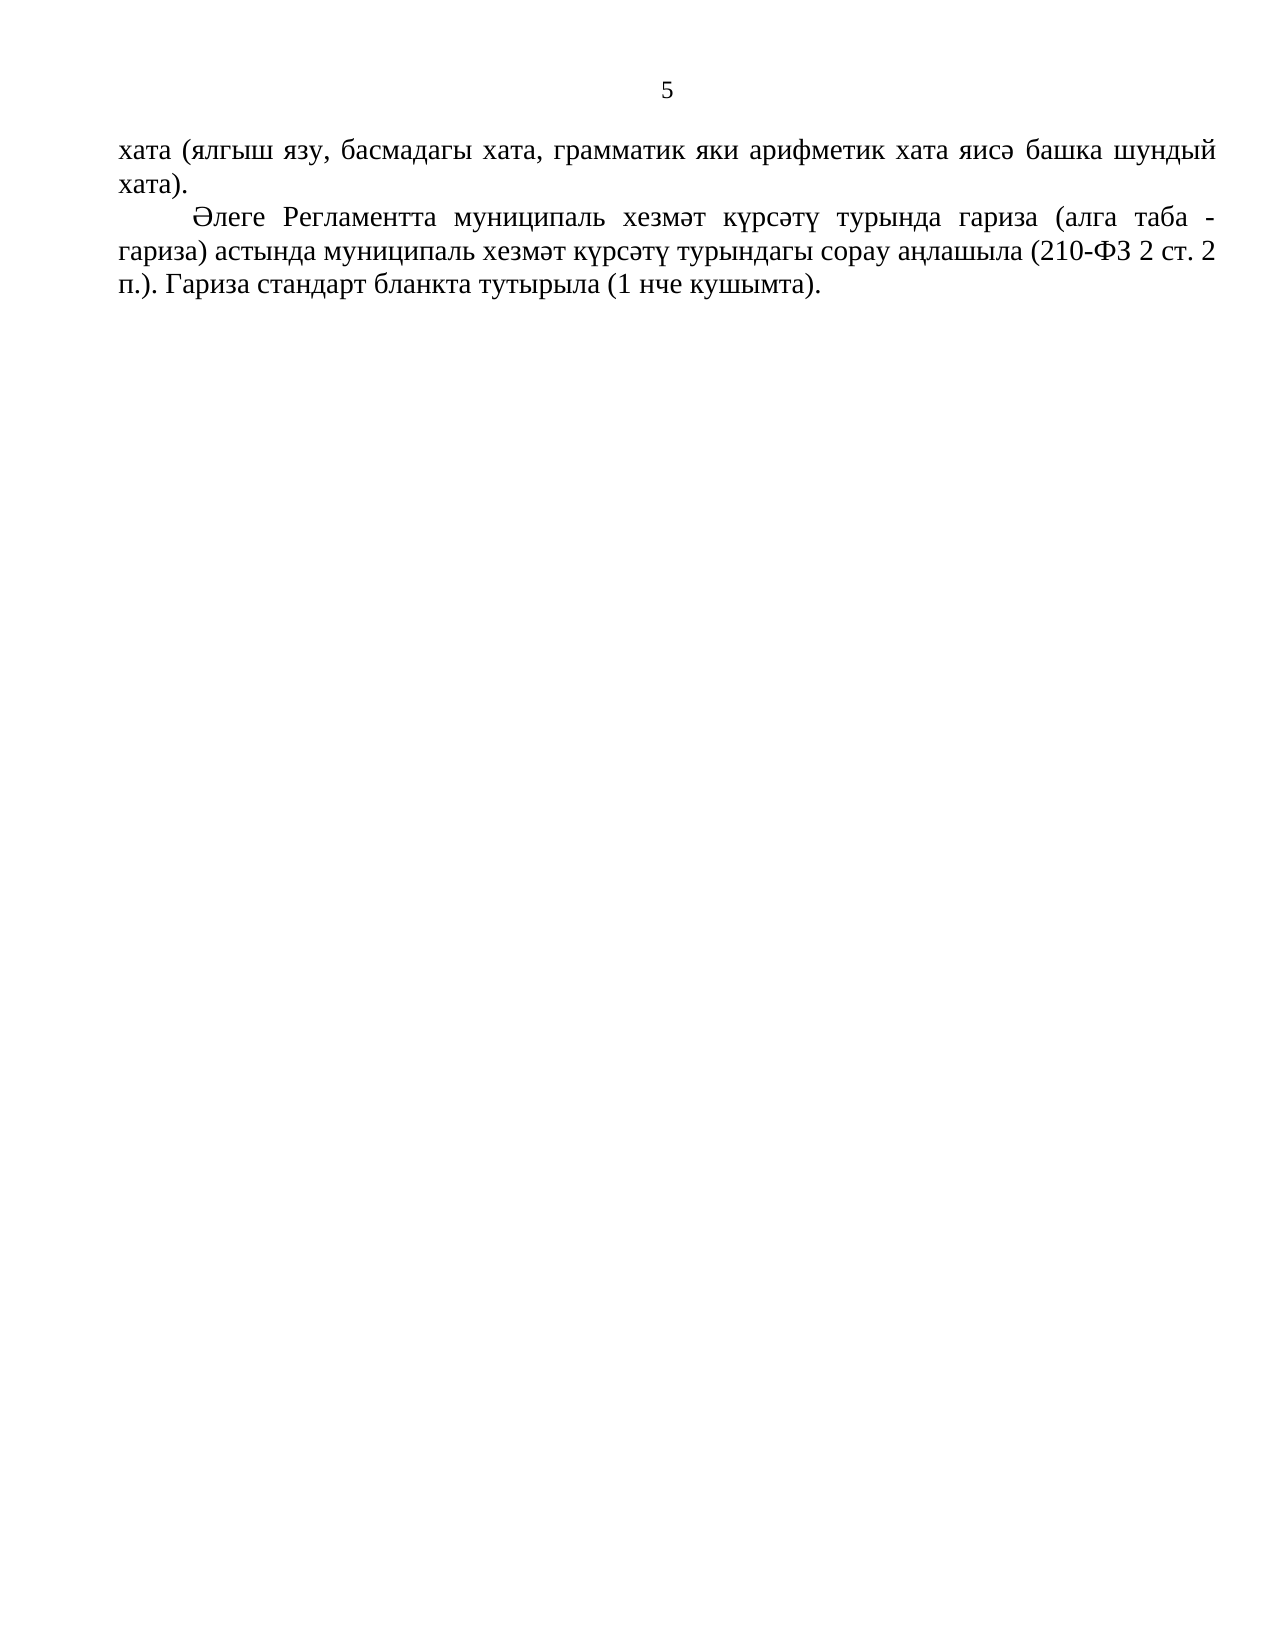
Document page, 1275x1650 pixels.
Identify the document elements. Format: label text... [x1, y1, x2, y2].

text Әлеге Регламентта муниципаль хезмәт күрсәтү турында гариза (алга таба - гариза) астында муниципаль хезмәт күрсәтү турындагы сорау аңлашыла (210-ФЗ 2 ст. 2 п.). Гариза стандарт бланкта тутырыла (1 нче кушымта). [118, 199, 1216, 300]
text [118, 132, 1216, 199]
